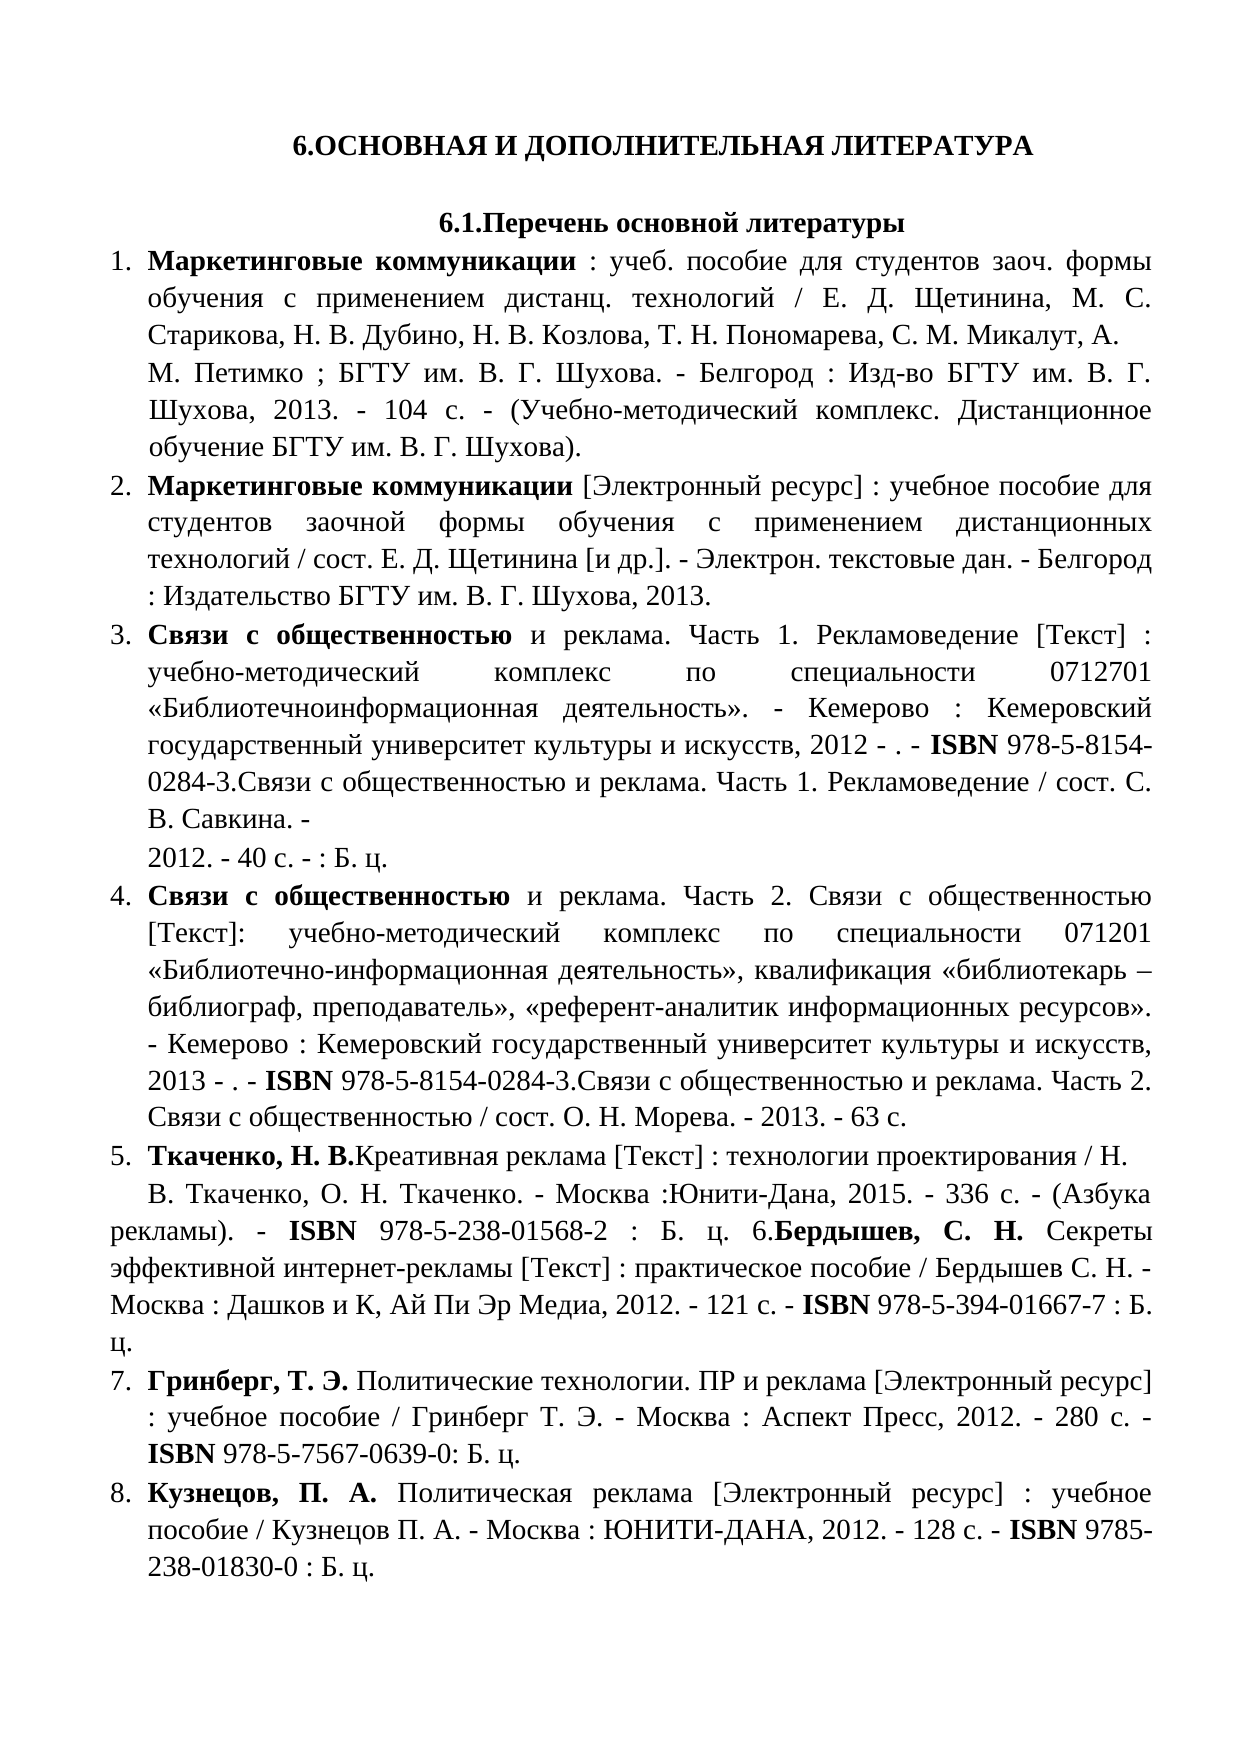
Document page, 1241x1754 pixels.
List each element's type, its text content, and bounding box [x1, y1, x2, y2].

text М. Петимко ; БГТУ им. В. Г. Шухова. - Белгород : Изд-во БГТУ им. В. Г. Шухова, 2013. - 104 с. - (Учебно-методический комплекс. Дистанционное обучение БГТУ им. В. Г. Шухова). [147, 355, 1153, 463]
text 6.1.Перечень основной литературы [179, 205, 1165, 239]
list Ткаченко, Н. В.Креативная реклама [Текст] : технологии проектирования / Н. [110, 1138, 1153, 1172]
list Маркетинговые коммуникации [Электронный ресурс] : учебное пособие для студентов заочной формы обучения с применением дистанционных технологий / сост. Е. Д. Щетинина [и др.]. - Электрон. текстовые дан. - Белгород : Издательство БГТУ им. В. Г. Шухова, 2013. [110, 468, 1153, 612]
list Маркетинговые коммуникации : учеб. пособие для студентов заоч. формы обучения с применением дистанц. технологий / Е. Д. Щетинина, М. С. Старикова, Н. В. Дубино, Н. В. Козлова, Т. Н. Пономарева, С. М. Микалут, А. [110, 243, 1153, 350]
text В. Ткаченко, О. Н. Ткаченко. - Москва :Юнити-Дана, 2015. - 336 с. - (Азбука рекламы). - ISBN 978-5-238-01568-2 : Б. ц. 6.Бердышев, С. Н. Секреты эффективной интернет-рекламы [Текст] : практическое пособие / Бердышев С. Н. - Москва : Дашков и К, Ай Пи Эр Медиа, 2012. - 121 с. - ISBN 978-5-394-01667-7 : Б. ц. [110, 1177, 1153, 1358]
list Кузнецов, П. А. Политическая реклама [Электронный ресурс] : учебное пособие / Кузнецов П. А. - Москва : ЮНИТИ-ДАНА, 2012. - 128 с. - ISBN 9785-238-01830-0 : Б. ц. [110, 1475, 1153, 1582]
list Связи с общественностью и реклама. Часть 1. Рекламоведение [Текст] : учебно-методический комплекс по специальности 0712701 «Библиотечноинформационная деятельность». - Кемерово : Кемеровский государственный университет культуры и искусств, 2012 - . - ISBN 978-5-8154-0284-3.Связи с общественностью и реклама. Часть 1. Рекламоведение / сост. С. В. Савкина. - [110, 617, 1153, 835]
list Связи с общественностью и реклама. Часть 2. Связи с общественностью [Текст]: учебно-методический комплекс по специальности 071201 «Библиотечно-информационная деятельность», квалификация «библиотекарь – библиограф, преподаватель», «референт-аналитик информационных ресурсов». - Кемерово : Кемеровский государственный университет культуры и искусств, 2013 - . - ISBN 978-5-8154-0284-3.Связи с общественностью и реклама. Часть 2. Связи с общественностью / сост. О. Н. Морева. - 2013. - 63 с. [110, 878, 1153, 1133]
subtitle 6.ОСНОВНАЯ И ДОПОЛНИТЕЛЬНАЯ ЛИТЕРАТУРА [292, 128, 1224, 161]
list Гринберг, Т. Э. Политические технологии. ПР и реклама [Электронный ресурс] : учебное пособие / Гринберг Т. Э. - Москва : Аспект Пресс, 2012. - 280 с. - ISBN 978-5-7567-0639-0: Б. ц. [110, 1363, 1153, 1470]
text 2012. - 40 с. - : Б. ц. [147, 840, 1153, 873]
